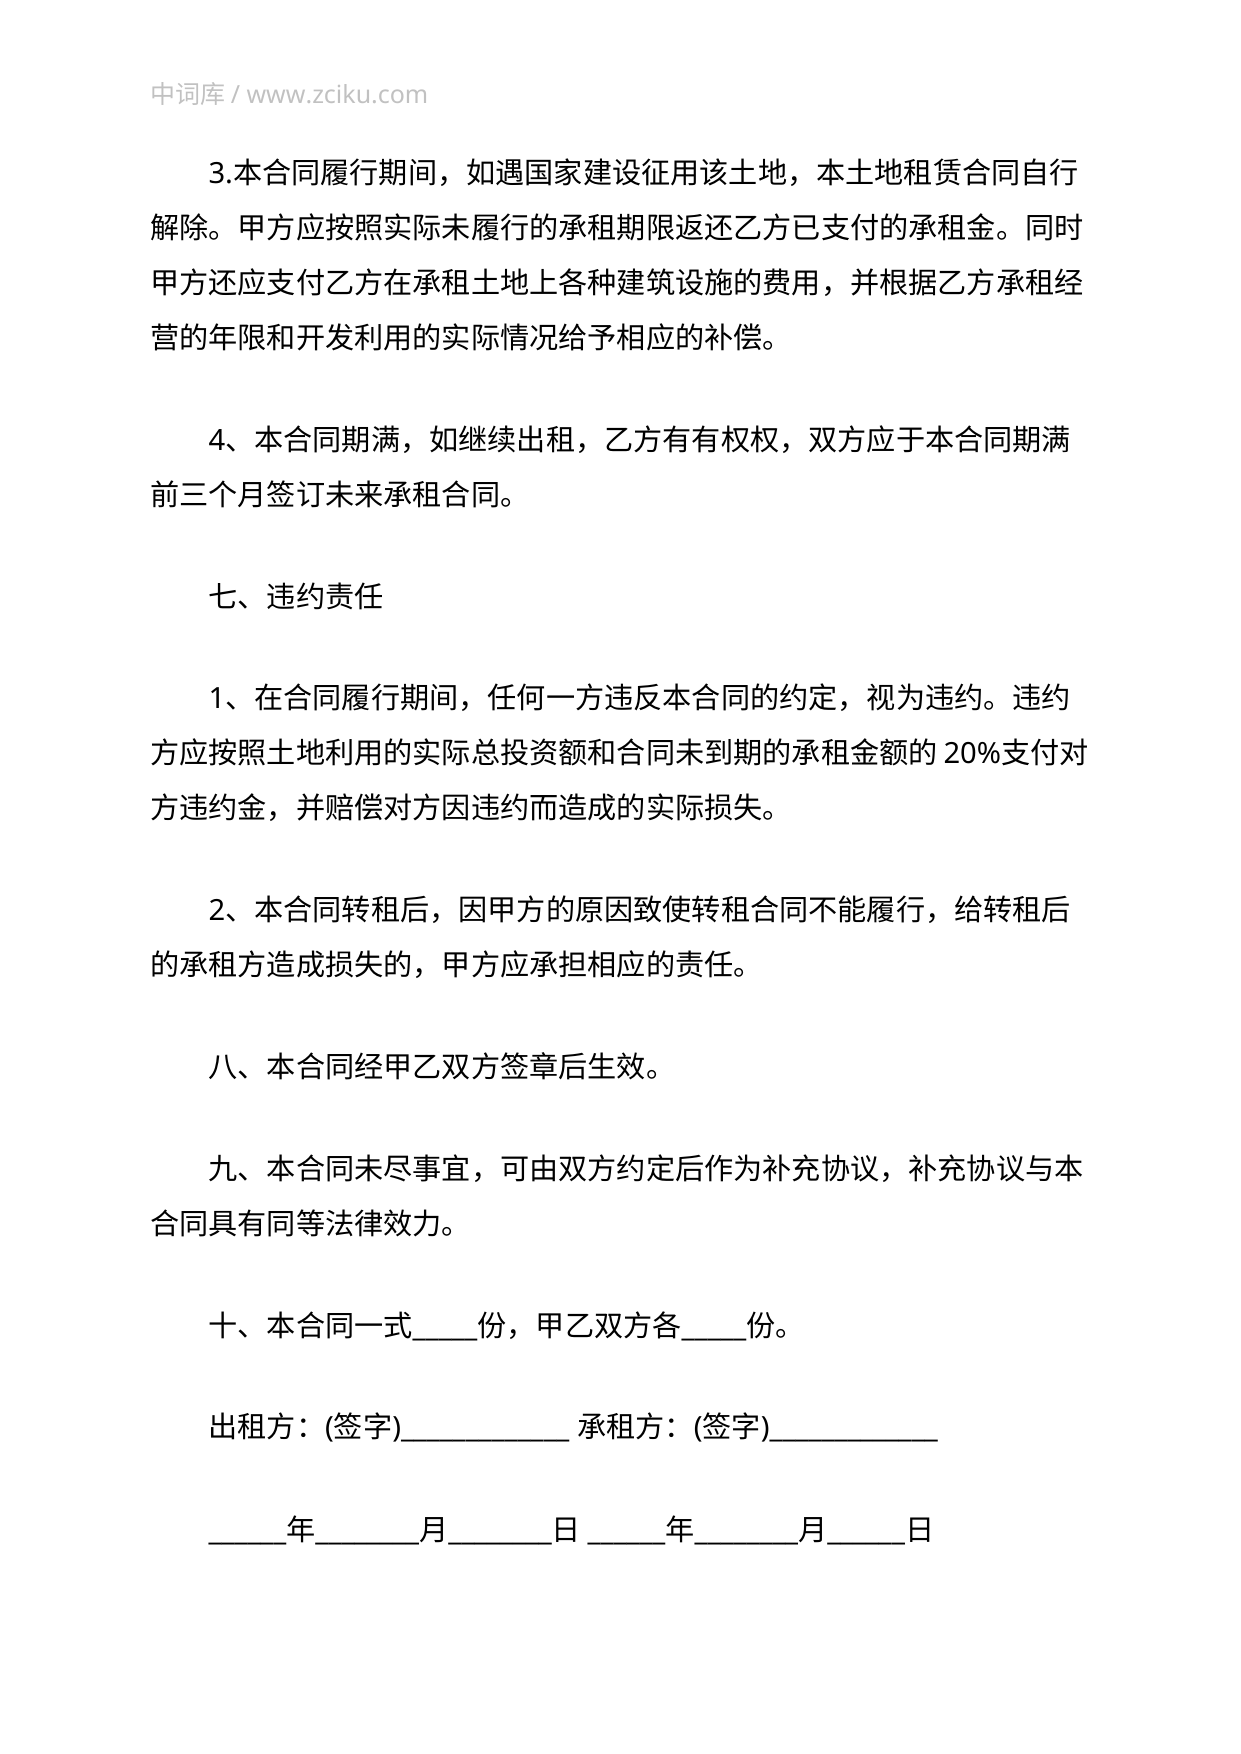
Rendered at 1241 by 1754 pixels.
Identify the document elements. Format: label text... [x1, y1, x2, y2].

text ______年________月________日 ______年________月______日 [150, 1506, 1090, 1548]
text 4、本合同期满，如继续出租，乙方有有权权，双方应于本合同期满前三个月签订未来承租合同。 [150, 417, 1090, 514]
text 3.本合同履行期间，如遇国家建设征用该土地，本土地租赁合同自行解除。甲方应按照实际未履行的承租期限返还乙方已支付的承租金。同时甲方还应支付乙方在承租土地上各种建筑设施的费用，并根据乙方承租经营的年限和开发利用的实际情况给予相应的补偿。 [150, 150, 1090, 357]
text 十、本合同一式_____份，甲乙双方各_____份。 [150, 1302, 1090, 1344]
text 七、违约责任 [150, 573, 1090, 616]
text 八、本合同经甲乙双方签章后生效。 [150, 1044, 1090, 1086]
text 出租方：(签字)_____________ 承租方：(签字)_____________ [150, 1404, 1090, 1446]
text 1、在合同履行期间，任何一方违反本合同的约定，视为违约。违约方应按照土地利用的实际总投资额和合同未到期的承租金额的20%支付对方违约金，并赔偿对方因违约而造成的实际损失。 [150, 675, 1090, 827]
text 2、本合同转租后，因甲方的原因致使转租合同不能履行，给转租后的承租方造成损失的，甲方应承担相应的责任。 [150, 887, 1090, 984]
text 九、本合同未尽事宜，可由双方约定后作为补充协议，补充协议与本合同具有同等法律效力。 [150, 1145, 1090, 1243]
